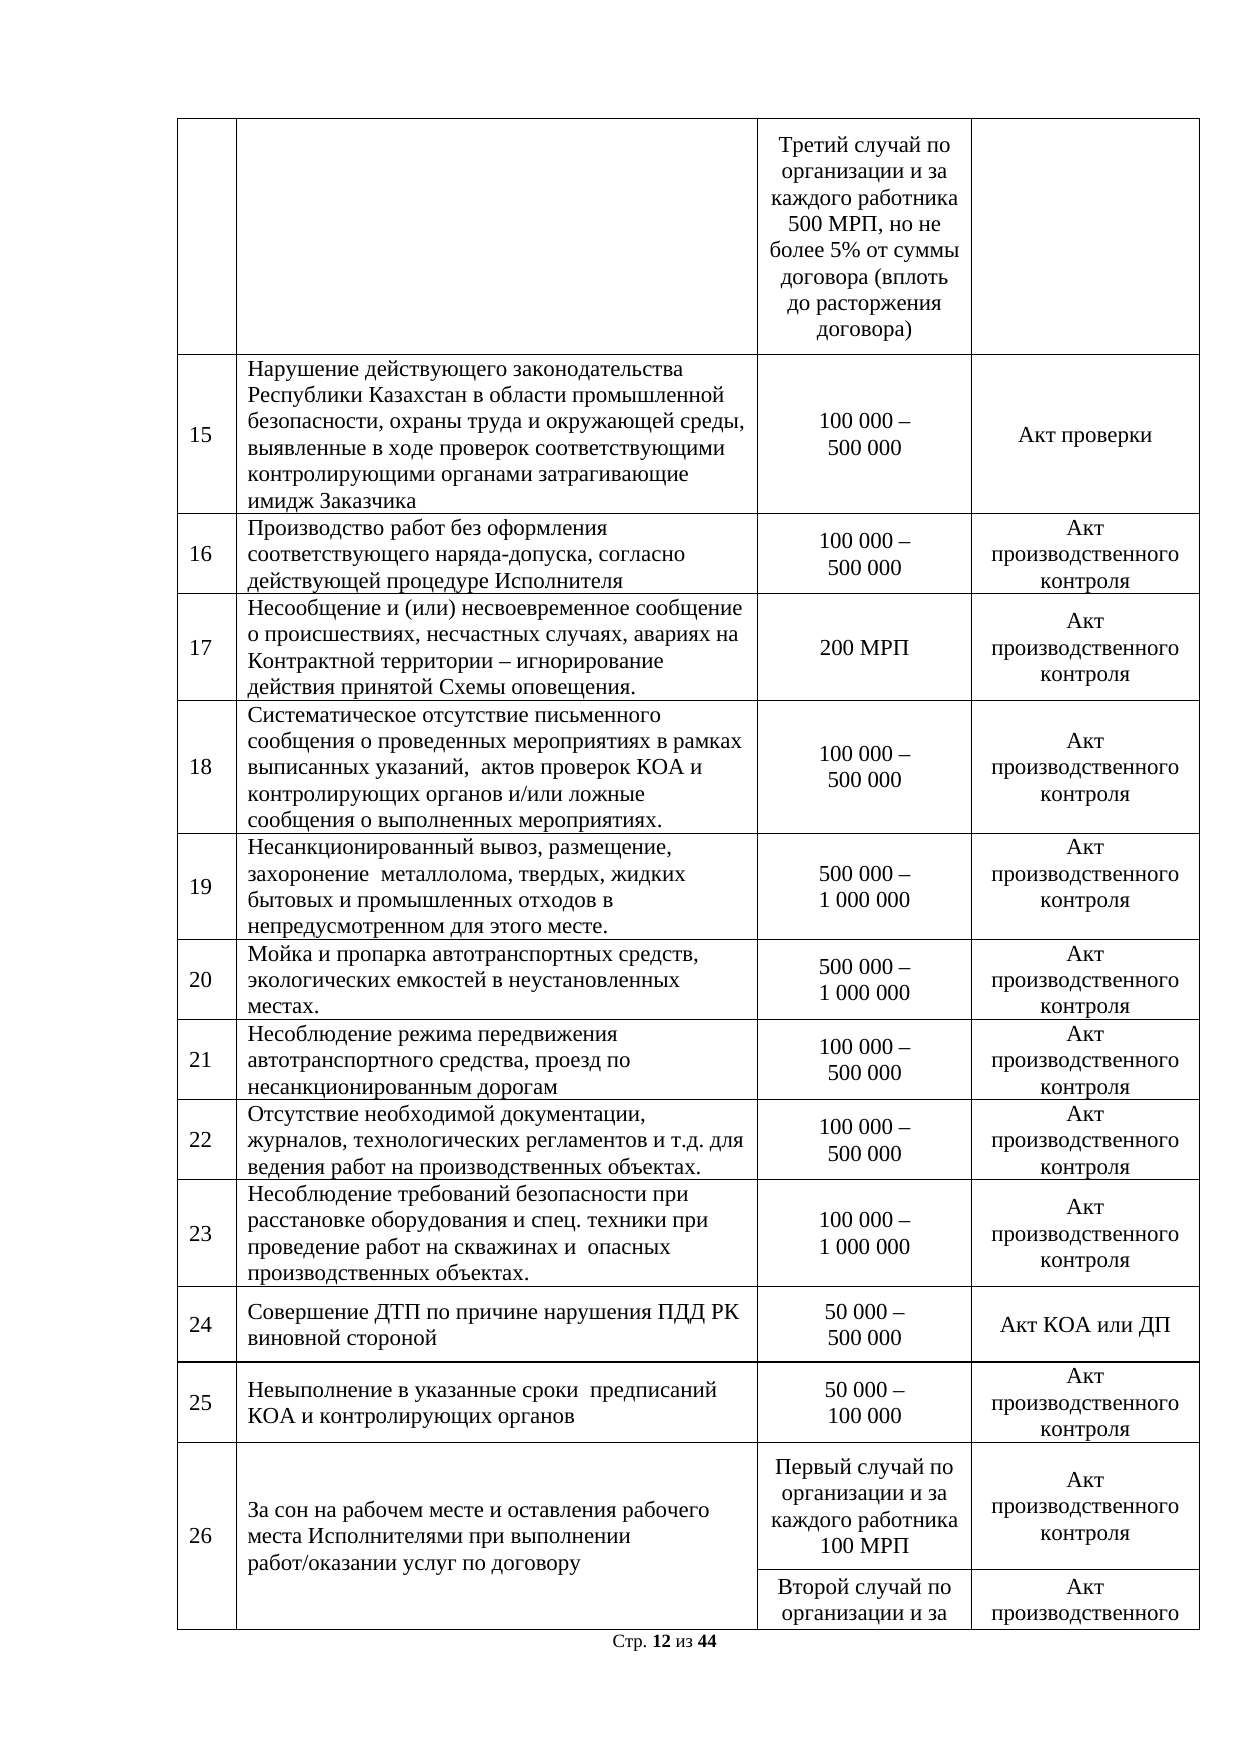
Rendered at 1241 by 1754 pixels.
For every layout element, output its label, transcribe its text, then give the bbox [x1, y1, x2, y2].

table_cell Акт производственного контроля [972, 834, 1199, 939]
table_cell Нарушение действующего законодательства Республики Казахстан в области промышленной безопасности, охраны труда и окружающей среды, выявленные в ходе проверок соответствующими контролирующими органами затрагивающие имидж Заказчика [237, 355, 757, 513]
table_cell 20 [178, 940, 236, 1019]
table_cell Производство работ без оформления соответствующего наряда-допуска, согласно действующей процедуре Исполнителя [237, 514, 757, 593]
table_cell 17 [178, 594, 236, 699]
table_cell Акт производственного контроля [972, 940, 1199, 1019]
table_cell 100 000 – 500 000 [758, 1100, 971, 1179]
table_cell 50 000 – 100 000 [758, 1363, 971, 1442]
table_cell За сон на рабочем месте и оставления рабочего места Исполнителями при выполнении работ/оказании услуг по договору [237, 1443, 757, 1629]
table_cell 24 [178, 1287, 236, 1361]
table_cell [758, 1570, 971, 1629]
table_cell 100 000 – 500 000 [758, 355, 971, 513]
table_cell Третий случай по организации и за каждого работника 500 МРП, но не более 5% от суммы договора (вплоть до расторжения договора) [758, 119, 971, 354]
table_cell Несоблюдение требований безопасности при расстановке оборудования и спец. техники при проведение работ на скважинах и опасных производственных объектах. [237, 1180, 757, 1286]
table_cell Акт производственного контроля [972, 514, 1199, 593]
table_cell 100 000 – 500 000 [758, 514, 971, 593]
table_cell Акт производственного контроля [972, 1180, 1199, 1286]
table_cell 100 000 – 1 000 000 [758, 1180, 971, 1286]
table_cell 19 [178, 834, 236, 939]
table_cell Акт производственного контроля [972, 1100, 1199, 1179]
table_cell 25 [178, 1363, 236, 1442]
table_cell Совершение ДТП по причине нарушения ПДД РК виновной стороной [237, 1287, 757, 1361]
table_cell 200 МРП [758, 594, 971, 699]
table_cell Систематическое отсутствие письменного сообщения о проведенных мероприятиях в рамках выписанных указаний, актов проверок КОА и контролирующих органов и/или ложные сообщения о выполненных мероприятиях. [237, 701, 757, 832]
table_cell 18 [178, 701, 236, 832]
table_cell 500 000 – 1 000 000 [758, 834, 971, 939]
table_cell Несоблюдение режима передвижения автотранспортного средства, проезд по несанкционированным дорогам [237, 1020, 757, 1099]
table_cell Несообщение и (или) несвоевременное сообщение о происшествиях, несчастных случаях, авариях на Контрактной территории – игнорирование действия принятой Схемы оповещения. [237, 594, 757, 699]
table_cell Акт КОА или ДП [972, 1287, 1199, 1361]
table_cell 21 [178, 1020, 236, 1099]
table_cell Акт производственного контроля [972, 701, 1199, 832]
table_cell 100 000 – 500 000 [758, 1020, 971, 1099]
table_cell Акт производственного контроля [972, 1020, 1199, 1099]
table_cell 500 000 – 1 000 000 [758, 940, 971, 1019]
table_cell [972, 1570, 1199, 1629]
table_cell 23 [178, 1180, 236, 1286]
table_cell 22 [178, 1100, 236, 1179]
table_cell Невыполнение в указанные сроки предписаний КОА и контролирующих органов [237, 1363, 757, 1442]
table_cell 26 [178, 1443, 236, 1629]
table_cell Акт производственного контроля [972, 1363, 1199, 1442]
table_cell Акт проверки [972, 355, 1199, 513]
table_cell Несанкционированный вывоз, размещение, захоронение металлолома, твердых, жидких бытовых и промышленных отходов в непредусмотренном для этого месте. [237, 834, 757, 939]
table_cell 50 000 – 500 000 [758, 1287, 971, 1361]
table_cell Первый случай по организации и за каждого работника 100 МРП [758, 1443, 971, 1569]
table_cell 100 000 – 500 000 [758, 701, 971, 832]
table_cell 15 [178, 355, 236, 513]
table_cell Акт производственного контроля [972, 594, 1199, 699]
table_cell Мойка и пропарка автотранспортных средств, экологических емкостей в неустановленных местах. [237, 940, 757, 1019]
table_cell 16 [178, 514, 236, 593]
table_cell Отсутствие необходимой документации, журналов, технологических регламентов и т.д. для ведения работ на производственных объектах. [237, 1100, 757, 1179]
table_cell Акт производственного контроля [972, 1443, 1199, 1569]
